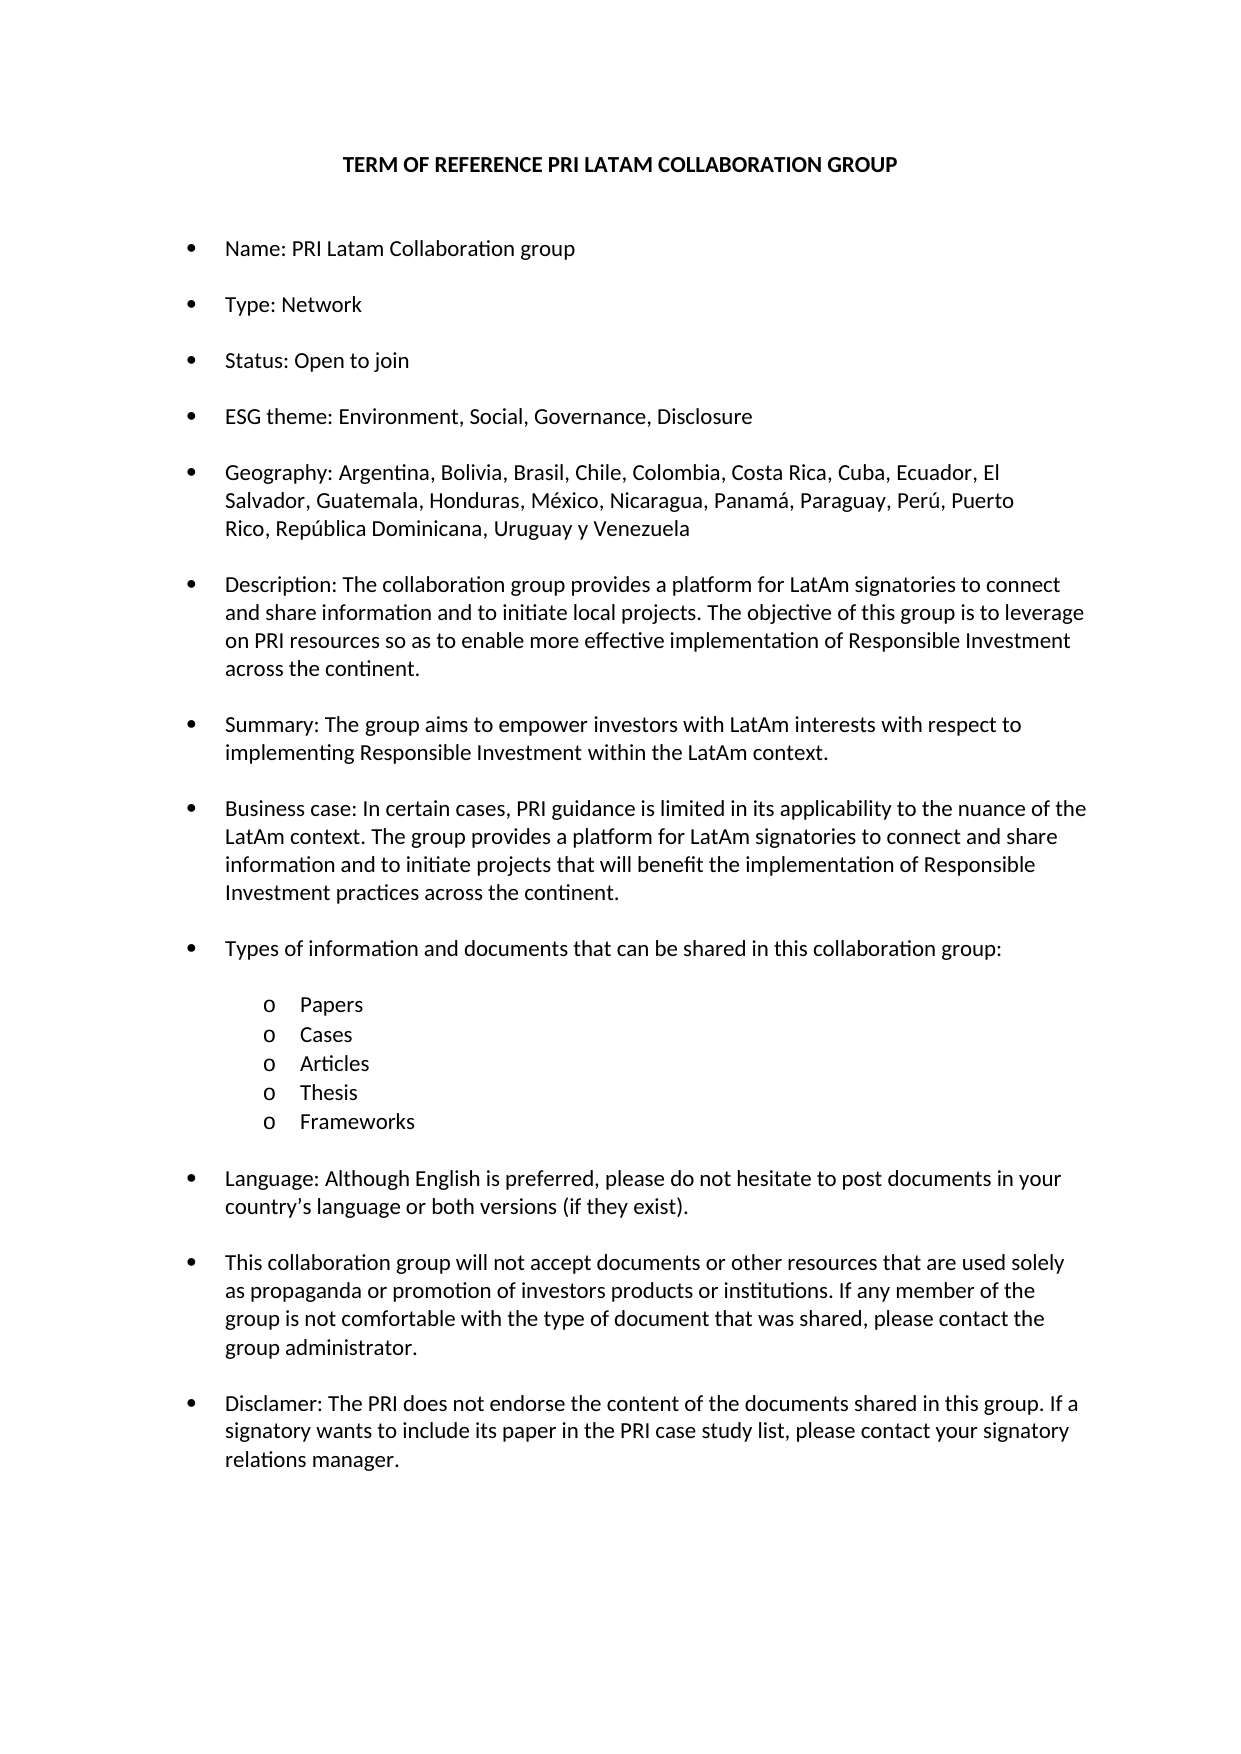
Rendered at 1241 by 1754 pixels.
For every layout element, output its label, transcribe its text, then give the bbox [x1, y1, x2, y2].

list Language: Although English is preferred, please do not hesitate to post documents in your country’s language or both versions (if they exist). [187, 1164, 1090, 1221]
list ESG theme: Environment, Social, Governance, Disclosure [187, 402, 1090, 430]
text TERM OF REFERENCE PRI LATAM COLLABORATION GROUP [150, 150, 1090, 178]
list Thesis [262, 1078, 1090, 1107]
list Name: PRI Latam Collaboration group [187, 234, 1090, 262]
list Status: Open to join [187, 346, 1090, 374]
list Articles [262, 1049, 1090, 1078]
list Papers [262, 991, 1090, 1020]
list This collaboration group will not accept documents or other resources that are used solely as propaganda or promotion of investors products or institutions. If any member of the group is not comfortable with the type of document that was shared, please contact the group administrator. [187, 1248, 1090, 1361]
list Description: The collaboration group provides a platform for LatAm signatories to connect and share information and to initiate local projects. The objective of this group is to leverage on PRI resources so as to enable more effective implementation of Responsible Investment across the continent. [187, 570, 1090, 682]
list Summary: The group aims to empower investors with LatAm interests with respect to implementing Responsible Investment within the LatAm context. [187, 710, 1090, 766]
list Business case: In certain cases, PRI guidance is limited in its applicability to the nuance of the LatAm context. The group provides a platform for LatAm signatories to connect and share information and to initiate projects that will benefit the implementation of Responsible Investment practices across the continent. [187, 794, 1090, 907]
list Frameworks [262, 1107, 1090, 1136]
list Disclamer: The PRI does not endorse the content of the documents shared in this group. If a signatory wants to include its paper in the PRI case study list, please contact your signatory relations manager. [187, 1389, 1090, 1473]
list Type: Network [187, 290, 1090, 318]
list Types of information and documents that can be shared in this collaboration group: [187, 934, 1090, 963]
list Cases [262, 1020, 1090, 1049]
list Geography: Argentina, Bolivia, Brasil, Chile, Colombia, Costa Rica, Cuba, Ecuador, El Salvador, Guatemala, Honduras, México, Nicaragua, Panamá, Paraguay, Perú, Puerto Rico, República Dominicana, Uruguay y Venezuela [187, 458, 1090, 542]
